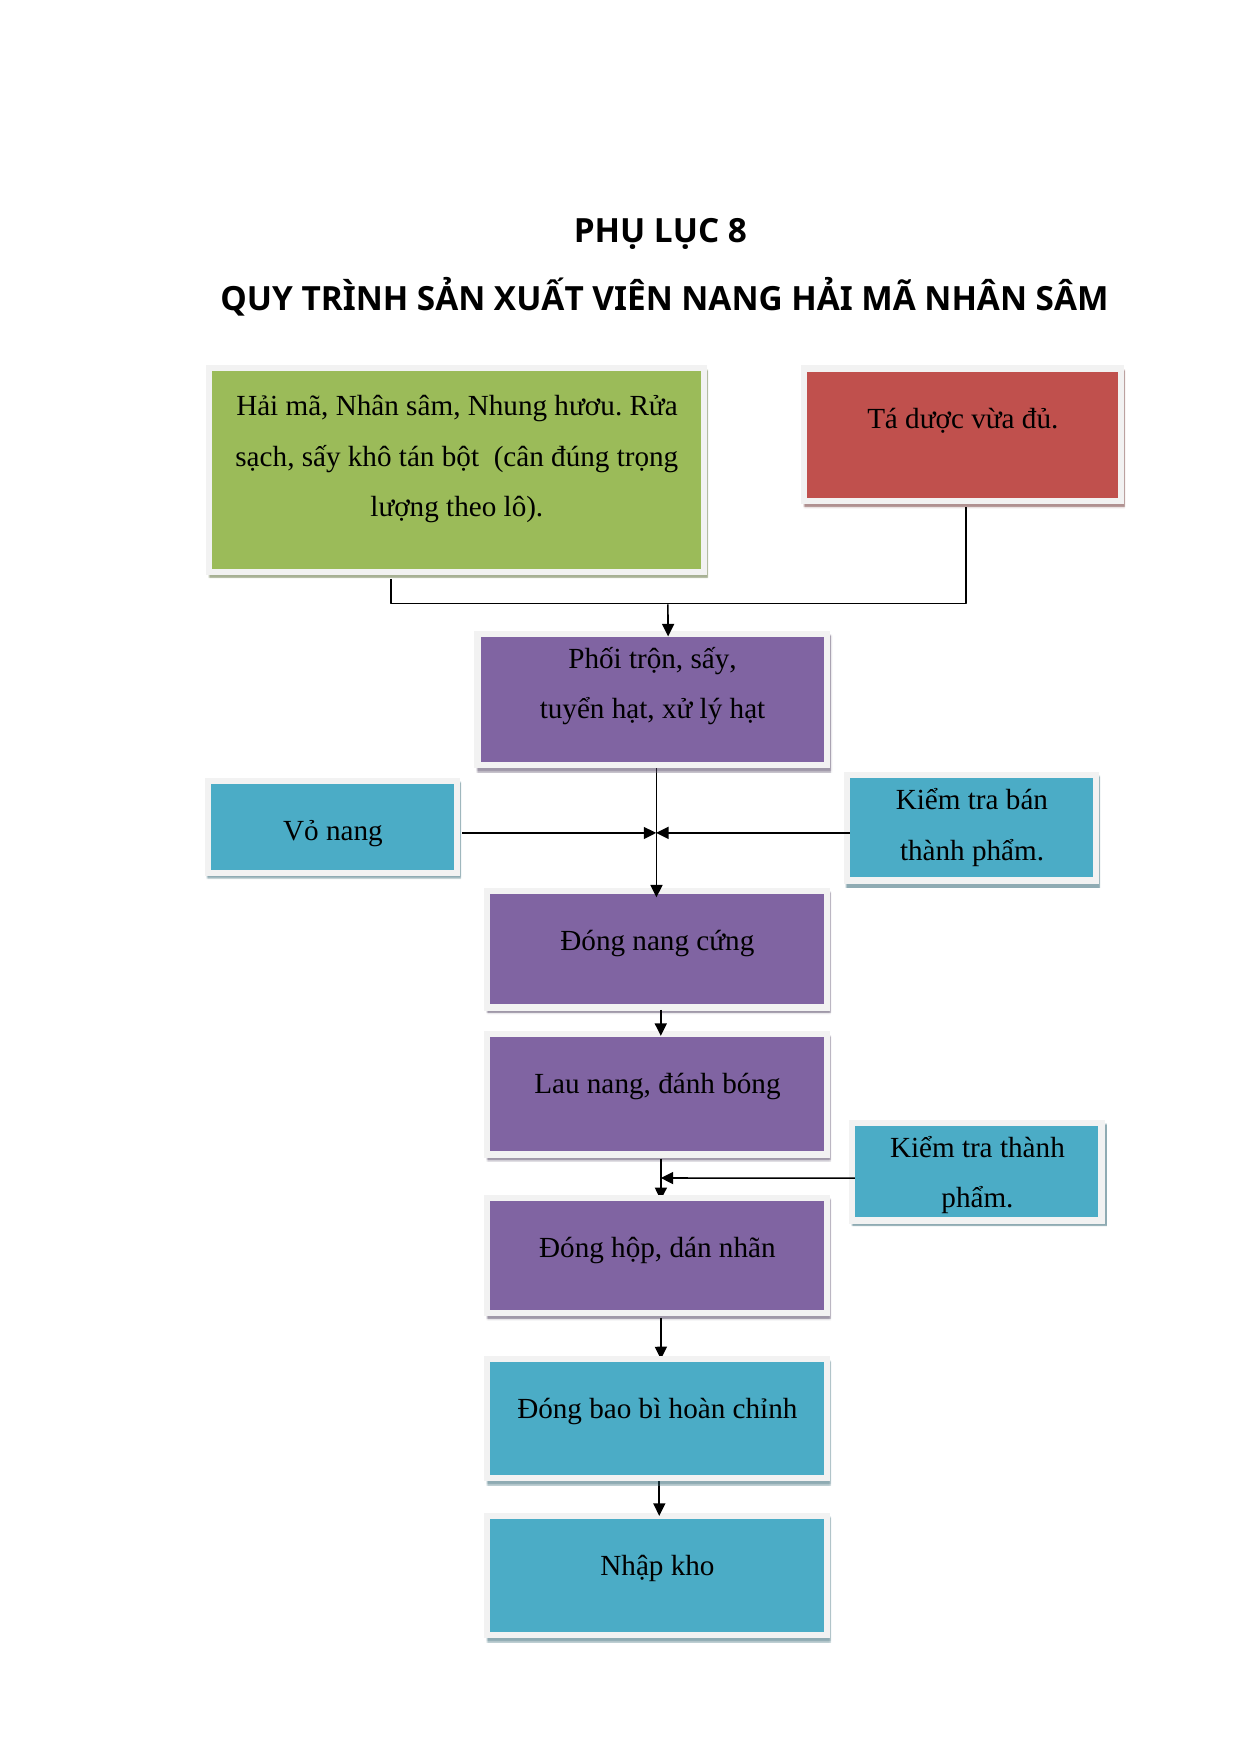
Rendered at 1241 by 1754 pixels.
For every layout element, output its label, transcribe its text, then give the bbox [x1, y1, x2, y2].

subtitle PHỤ LỤC 8 QUY TRÌNH SẢN XUẤT VIÊN NANG HẢI MÃ NHÂN SÂM [207, 207, 1122, 320]
